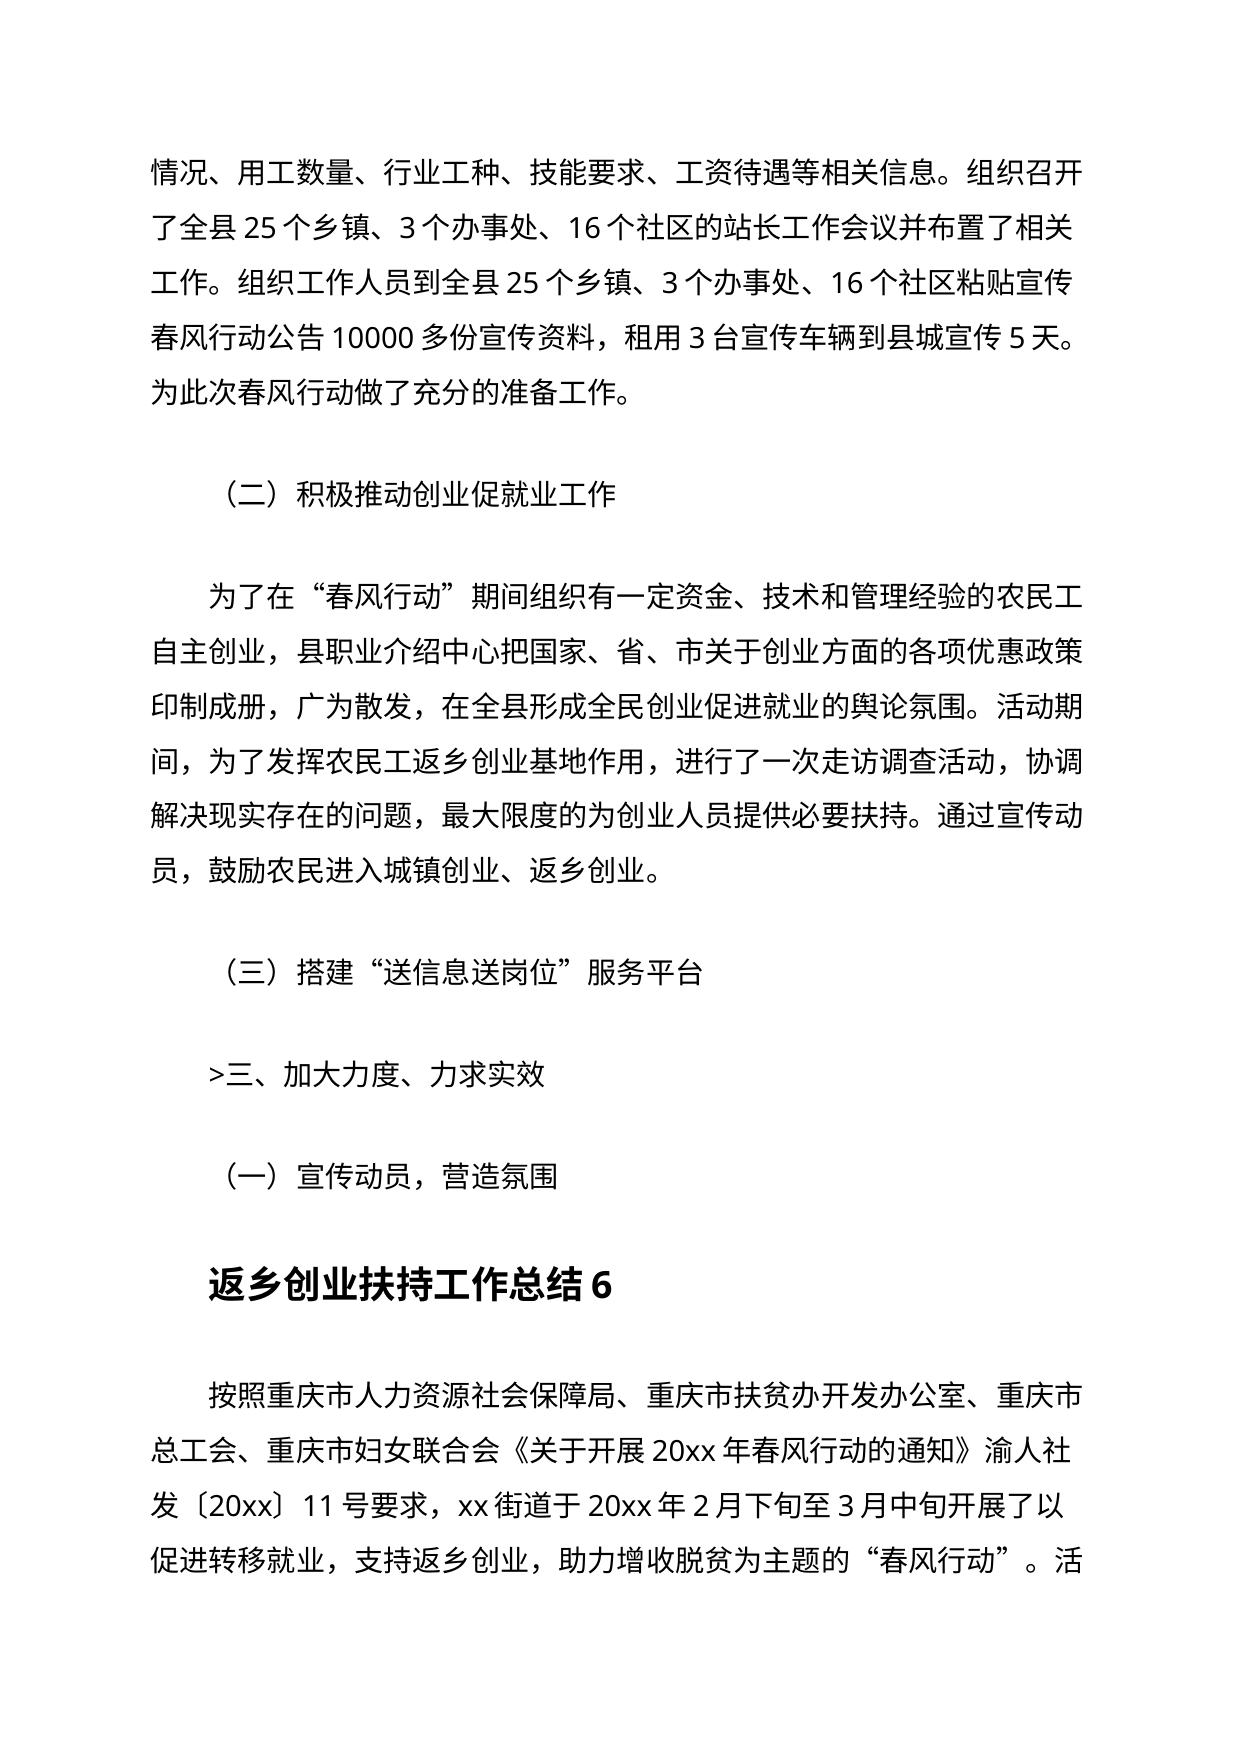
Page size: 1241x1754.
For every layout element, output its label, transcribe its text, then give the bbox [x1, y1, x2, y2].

text （三）搭建“送信息送岗位”服务平台 [150, 950, 1090, 992]
text （一）宣传动员，营造氛围 [150, 1153, 1090, 1196]
text >三、加大力度、力求实效 [150, 1051, 1090, 1094]
text （二）积极推动创业促就业工作 [150, 472, 1090, 514]
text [150, 150, 1090, 412]
text 返乡创业扶持工作总结6 [150, 1255, 1090, 1310]
text 为了在“春风行动”期间组织有一定资金、技术和管理经验的农民工自主创业，县职业介绍中心把国家、省、市关于创业方面的各项优惠政策印制成册，广为散发，在全县形成全民创业促进就业的舆论氛围。活动期间，为了发挥农民工返乡创业基地作用，进行了一次走访调查活动，协调解决现实存在的问题，最大限度的为创业人员提供必要扶持。通过宣传动员，鼓励农民进入城镇创业、返乡创业。 [150, 573, 1090, 890]
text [150, 1373, 1090, 1580]
